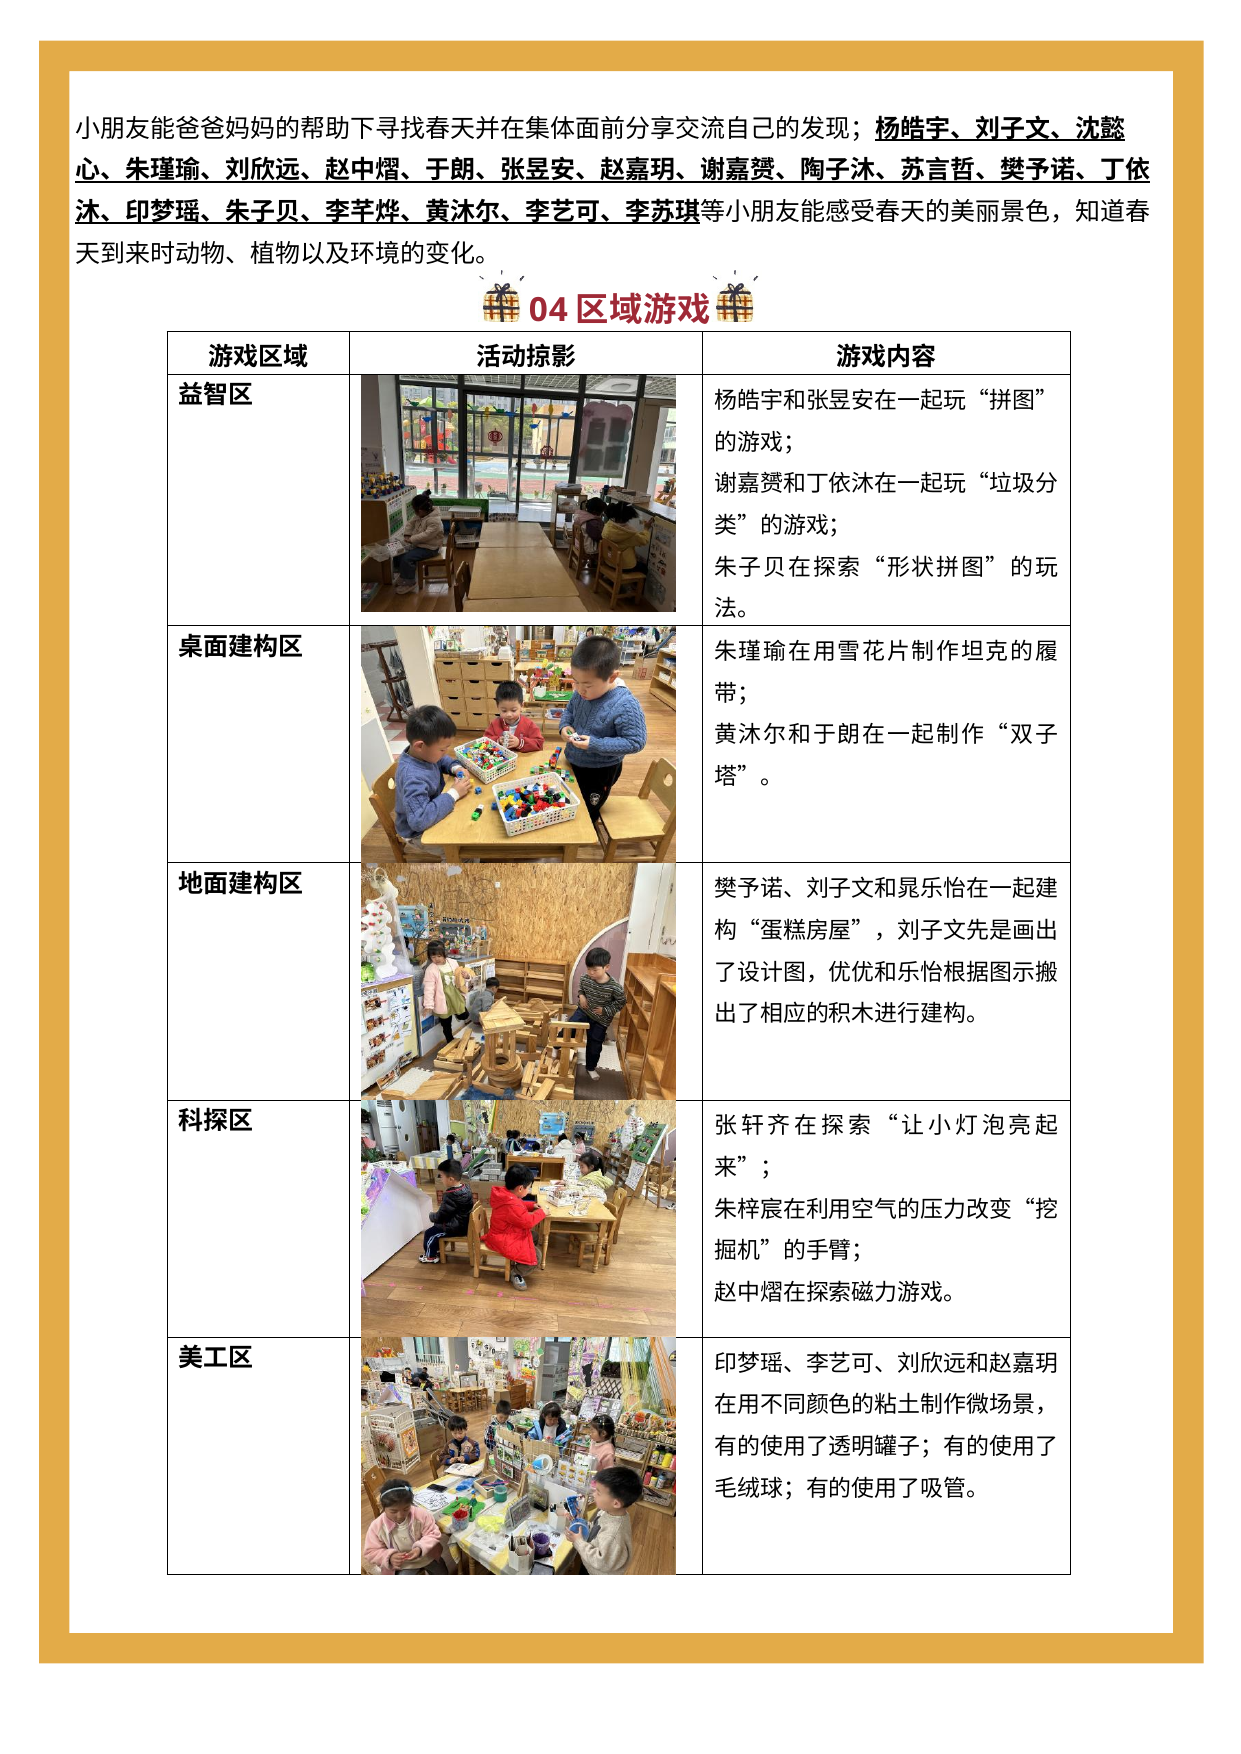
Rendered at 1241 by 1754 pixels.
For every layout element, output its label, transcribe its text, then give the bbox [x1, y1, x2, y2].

picture [361, 626, 676, 1575]
table_cell 樊予诺、刘子文和晁乐怡在一起建构“蛋糕房屋”，刘子文先是画出了设计图，优优和乐怡根据图示搬出了相应的积木进行建构。 [703, 863, 1070, 1099]
table_cell [350, 1338, 361, 1574]
table_header 活动掠影 [350, 332, 702, 374]
table_cell [350, 375, 702, 625]
table_cell [350, 1101, 361, 1337]
table_cell 杨皓宇和张昱安在一起玩“拼图”的游戏； 谢嘉赟和丁依沐在一起玩“垃圾分类”的游戏； 朱子贝在探索“形状拼图”的玩法。 [703, 375, 1070, 625]
table_cell 美工区 [168, 1338, 349, 1574]
table_cell 益智区 [168, 375, 349, 625]
table_cell 地面建构区 [168, 863, 349, 1099]
table_cell [676, 1101, 702, 1337]
table_cell [350, 863, 361, 1099]
table_cell 张轩齐在探索“让小灯泡亮起来”； 朱梓宸在利用空气的压力改变“挖掘机”的手臂； 赵中熠在探索磁力游戏。 [703, 1101, 1070, 1337]
table_header 游戏内容 [703, 332, 1070, 374]
table_cell 桌面建构区 [168, 626, 349, 862]
table_cell [676, 626, 702, 862]
text 04区域游戏 [75, 270, 1165, 331]
table_cell [676, 863, 702, 1099]
table_cell 科探区 [168, 1101, 349, 1337]
table_cell 朱瑾瑜在用雪花片制作坦克的履带； 黄沐尔和于朗在一起制作“双子塔”。 [703, 626, 1070, 862]
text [75, 104, 1165, 270]
picture [478, 270, 529, 322]
table_cell 印梦瑶、李艺可、刘欣远和赵嘉玥在用不同颜色的粘土制作微场景，有的使用了透明罐子；有的使用了毛绒球；有的使用了吸管。 [703, 1338, 1070, 1574]
table_cell [350, 626, 361, 862]
table_cell [676, 1338, 702, 1574]
table_header 游戏区域 [168, 332, 349, 374]
picture [361, 375, 676, 612]
picture [711, 270, 763, 322]
